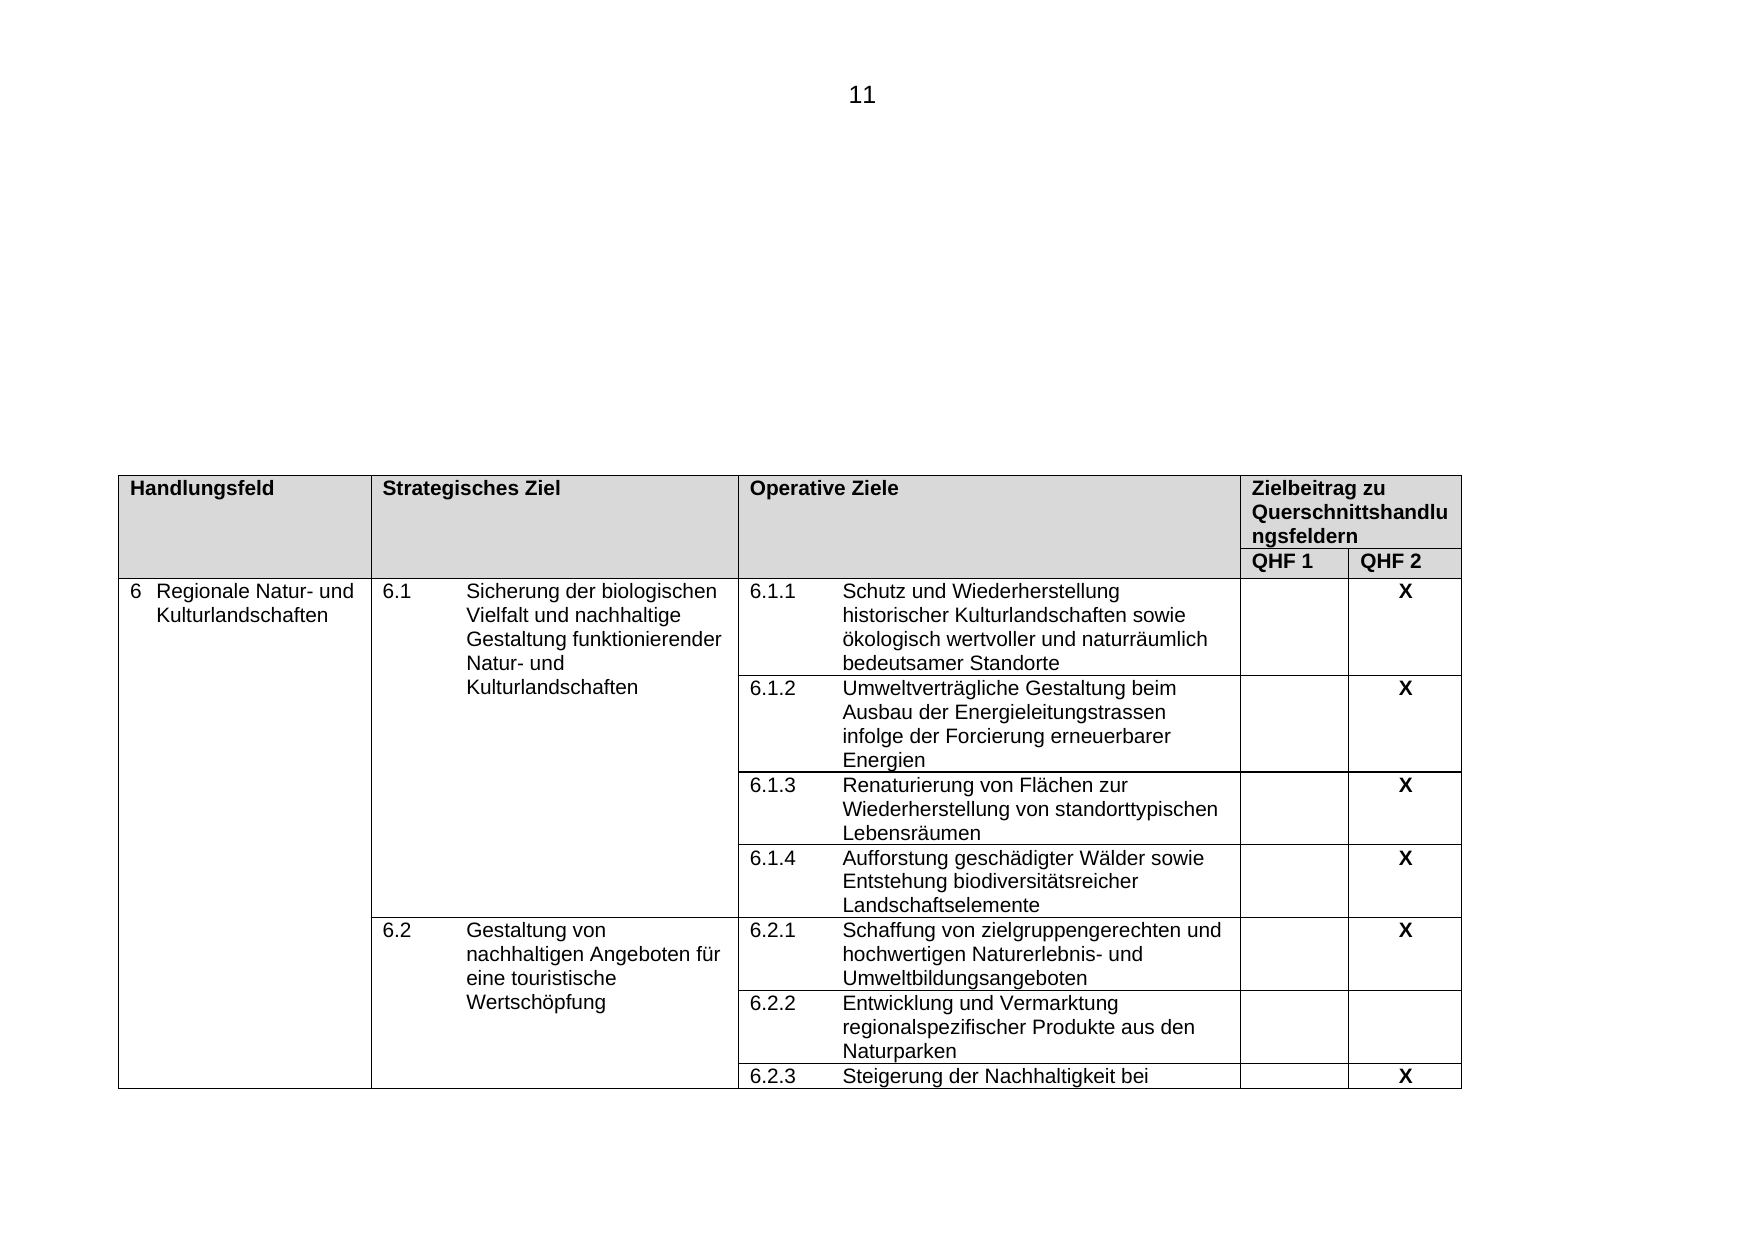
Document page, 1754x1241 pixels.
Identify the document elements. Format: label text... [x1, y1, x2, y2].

table_cell [1349, 991, 1461, 1063]
table_cell Aufforstung geschädigter Wälder sowie Entstehung biodiversitätsreicher Landschaftselemente [831, 845, 1240, 917]
table_cell Umweltverträgliche Gestaltung beim Ausbau der Energieleitungstrassen infolge der Forcierung erneuerbarer Energien [831, 676, 1240, 771]
table_cell X [1349, 676, 1461, 771]
table_cell [1241, 676, 1348, 771]
table_cell Schaffung von zielgruppengerechten und hochwertigen Naturerlebnis- und Umweltbildungsangeboten [831, 918, 1240, 990]
table_cell QHF 1 [1241, 549, 1348, 578]
table_cell [1241, 773, 1348, 844]
table_cell Renaturierung von Flächen zur Wiederherstellung von standorttypischen Lebensräumen [831, 773, 1240, 844]
table_cell 6.2.3 [739, 1064, 831, 1088]
table_cell Regionale Natur- und Kulturlandschaften [145, 579, 371, 1088]
table_cell X [1349, 918, 1461, 990]
table_cell 6 [119, 579, 145, 1088]
table_cell [1241, 845, 1348, 917]
table_cell Entwicklung und Vermarktung regionalspezifischer Produkte aus den Naturparken [831, 991, 1240, 1063]
table_cell [1241, 579, 1348, 674]
table_cell X [1349, 579, 1461, 674]
table_cell X [1349, 773, 1461, 844]
table_header Strategisches Ziel [372, 476, 738, 578]
table_cell 6.2.2 [739, 991, 831, 1063]
table_cell 6.1.3 [739, 773, 831, 844]
table_cell Schutz und Wiederherstellung historischer Kulturlandschaften sowie ökologisch wertvoller und naturräumlich bedeutsamer Standorte [831, 579, 1240, 674]
table_cell 6.2 [372, 918, 455, 1088]
table_cell Sicherung der biologischen Vielfalt und nachhaltige Gestaltung funktionierender Natur- und Kulturlandschaften [455, 579, 738, 917]
table_header Handlungsfeld [119, 476, 371, 578]
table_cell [831, 1064, 1240, 1088]
table_cell [1241, 991, 1348, 1063]
table_header Zielbeitrag zu Querschnittshandlungsfeldern [1241, 476, 1461, 548]
table_cell 6.1.2 [739, 676, 831, 771]
table_cell 6.2.1 [739, 918, 831, 990]
table_cell [1241, 1064, 1348, 1088]
table_header Operative Ziele [739, 476, 1240, 578]
table_cell X [1349, 845, 1461, 917]
table_cell QHF 2 [1349, 549, 1461, 578]
table_cell 6.1 [372, 579, 455, 917]
table_cell 6.1.4 [739, 845, 831, 917]
table_cell [1241, 918, 1348, 990]
table_cell X [1349, 1064, 1461, 1088]
table_cell 6.1.1 [739, 579, 831, 674]
table_cell Gestaltung von nachhaltigen Angeboten für eine touristische Wertschöpfung [455, 918, 738, 1088]
